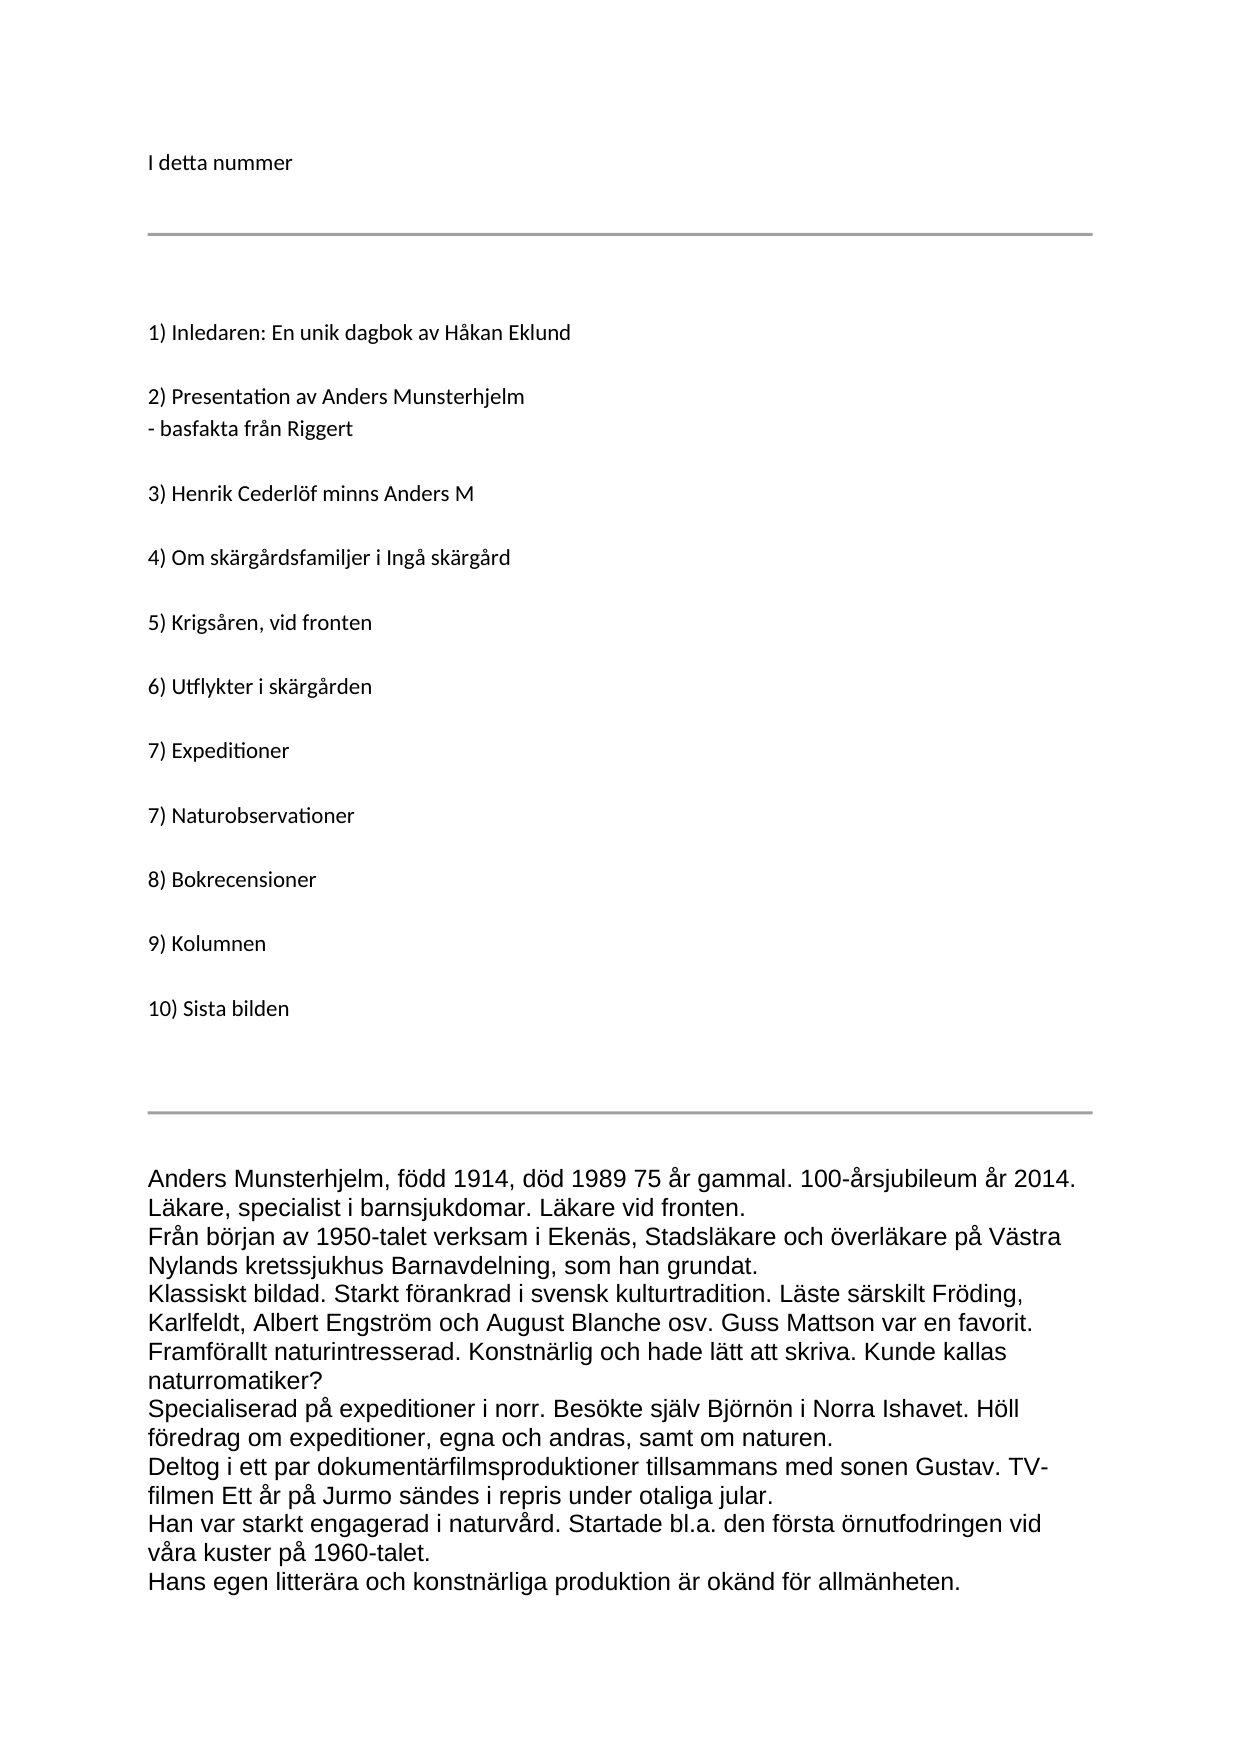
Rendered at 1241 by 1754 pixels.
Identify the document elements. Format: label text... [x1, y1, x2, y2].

text Läkare, specialist i barnsjukdomar. Läkare vid fronten. [148, 1193, 1093, 1222]
text Klassiskt bildad. Starkt förankrad i svensk kulturtradition. Läste särskilt Fröding, Karlfeldt, Albert Engström och August Blanche osv. Guss Mattson var en favorit. [148, 1279, 1093, 1337]
text Framförallt naturintresserad. Konstnärlig och hade lätt att skriva. Kunde kallas naturromatiker? [148, 1337, 1093, 1394]
text Han var starkt engagerad i naturvård. Startade bl.a. den första örnutfodringen vid våra kuster på 1960-talet. [148, 1509, 1093, 1567]
text Specialiserad på expeditioner i norr. Besökte själv Björnön i Norra Ishavet. Höll föredrag om expeditioner, egna och andras, samt om naturen. [148, 1394, 1093, 1452]
text Från början av 1950-talet verksam i Ekenäs, Stadsläkare och överläkare på Västra Nylands kretssjukhus Barnavdelning, som han grundat. [148, 1222, 1093, 1279]
text Hans egen litterära och konstnärliga produktion är okänd för allmänheten. [148, 1567, 1093, 1596]
text 1) Inledaren: En unik dagbok av Håkan Eklund 2) Presentation av Anders Munsterhjelm - basfakta från Riggert 3) Henrik Cederlöf minns Anders M 4) Om skärgårdsfamiljer i Ingå skärgård 5) Krigsåren, vid fronten 6) Utflykter i skärgården 7) Expeditioner 7) Naturobservationer 8) Bokrecensioner 9) Kolumnen 10) Sista bilden [148, 286, 1093, 1086]
text Anders Munsterhjelm, född 1914, död 1989 75 år gammal. 100-årsjubileum år 2014. [148, 1164, 1093, 1193]
text Deltog i ett par dokumentärfilmsproduktioner tillsammans med sonen Gustav. TV-filmen Ett år på Jurmo sändes i repris under otaliga jular. [148, 1452, 1093, 1509]
text I detta nummer [148, 148, 1093, 208]
